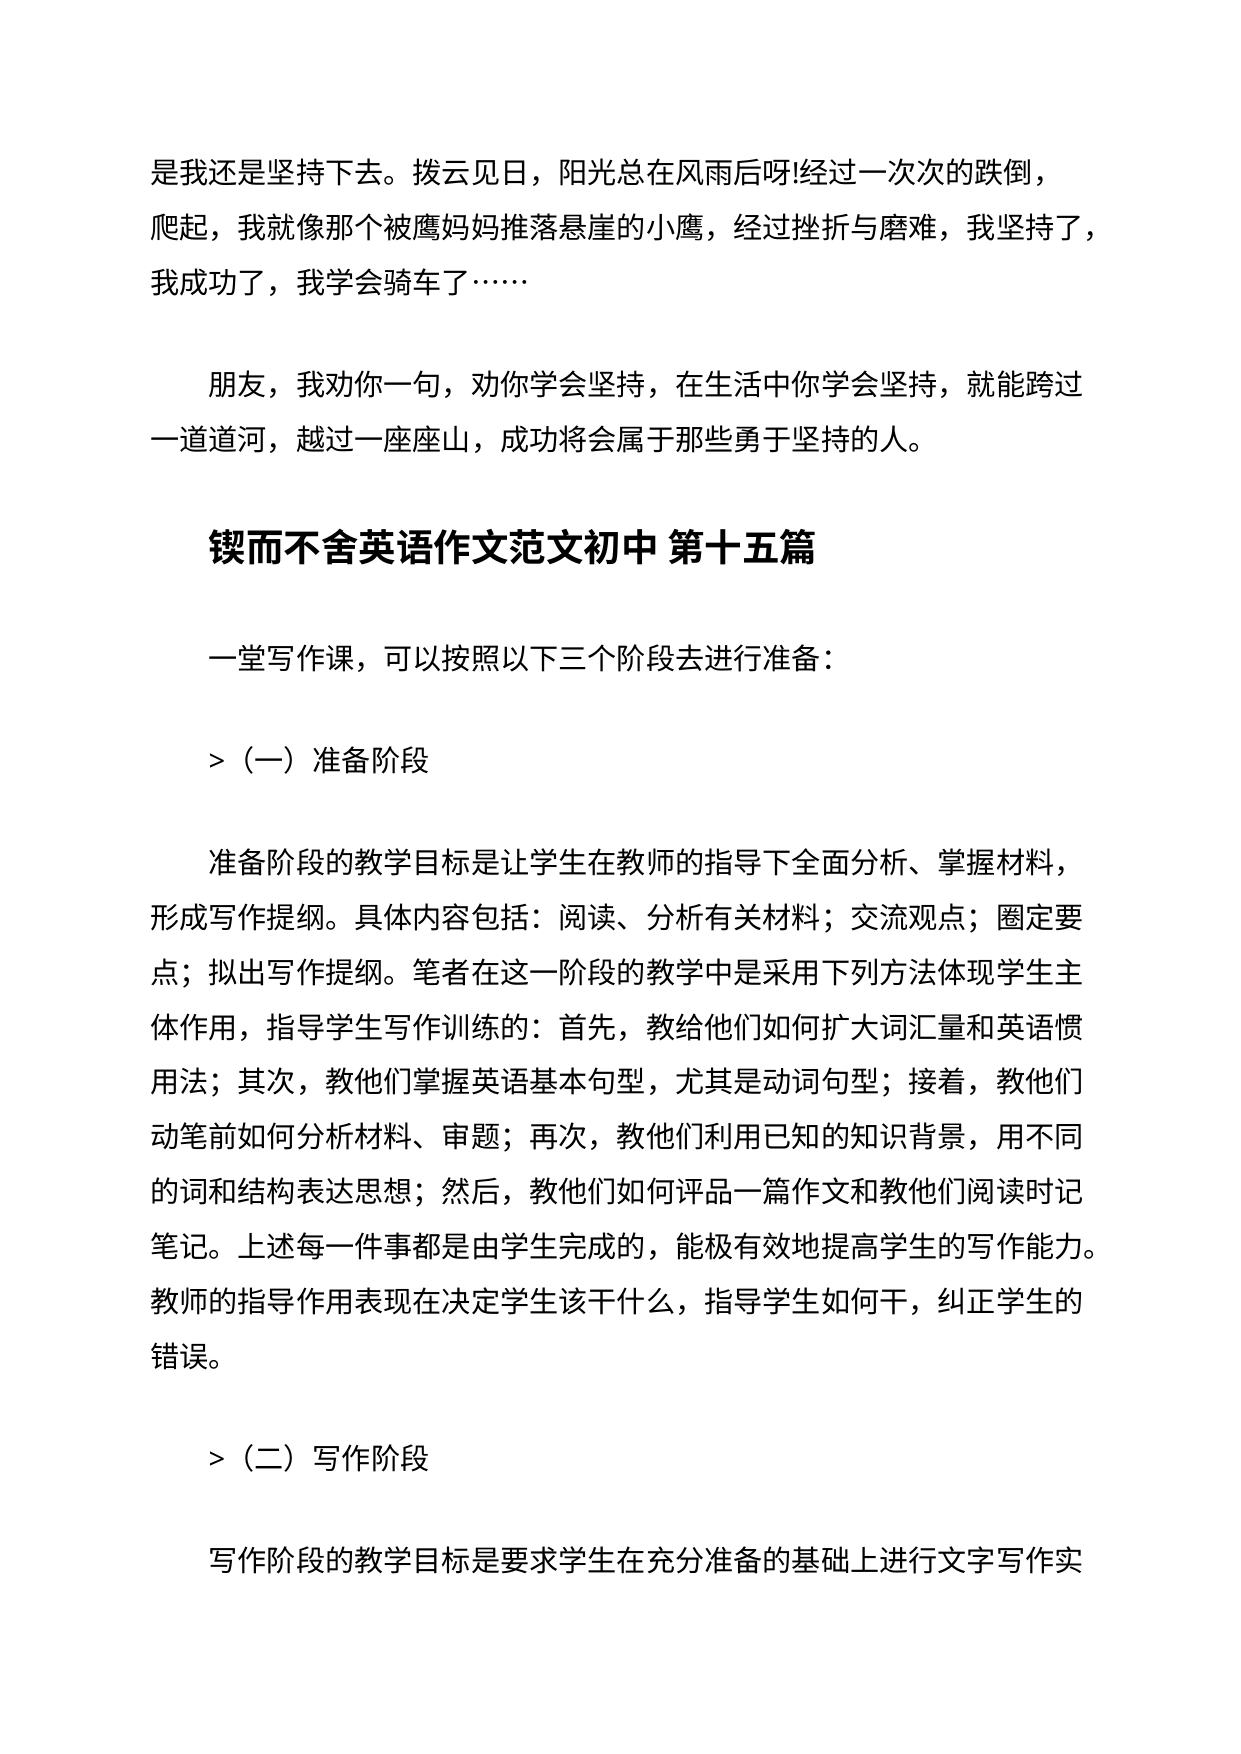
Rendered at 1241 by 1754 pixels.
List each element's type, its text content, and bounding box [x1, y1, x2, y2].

text 一堂写作课，可以按照以下三个阶段去进行准备： [150, 636, 1090, 678]
text 朋友，我劝你一句，劝你学会坚持，在生活中你学会坚持，就能跨过一道道河，越过一座座山，成功将会属于那些勇于坚持的人。 [150, 362, 1090, 459]
text >（二）写作阶段 [150, 1435, 1090, 1478]
text 准备阶段的教学目标是让学生在教师的指导下全面分析、掌握材料，形成写作提纲。具体内容包括：阅读、分析有关材料；交流观点；圈定要点；拟出写作提纲。笔者在这一阶段的教学中是采用下列方法体现学生主体作用，指导学生写作训练的：首先，教给他们如何扩大词汇量和英语惯用法；其次，教他们掌握英语基本句型，尤其是动词句型；接着，教他们动笔前如何分析材料、审题；再次，教他们利用已知的知识背景，用不同的词和结构表达思想；然后，教他们如何评品一篇作文和教他们阅读时记笔记。上述每一件事都是由学生完成的，能极有效地提高学生的写作能力。教师的指导作用表现在决定学生该干什么，指导学生如何干，纠正学生的错误。 [150, 839, 1090, 1376]
text 锲而不舍英语作文范文初中 第十五篇 [150, 518, 1090, 573]
text >（一）准备阶段 [150, 737, 1090, 780]
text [150, 150, 1090, 302]
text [150, 1537, 1090, 1579]
